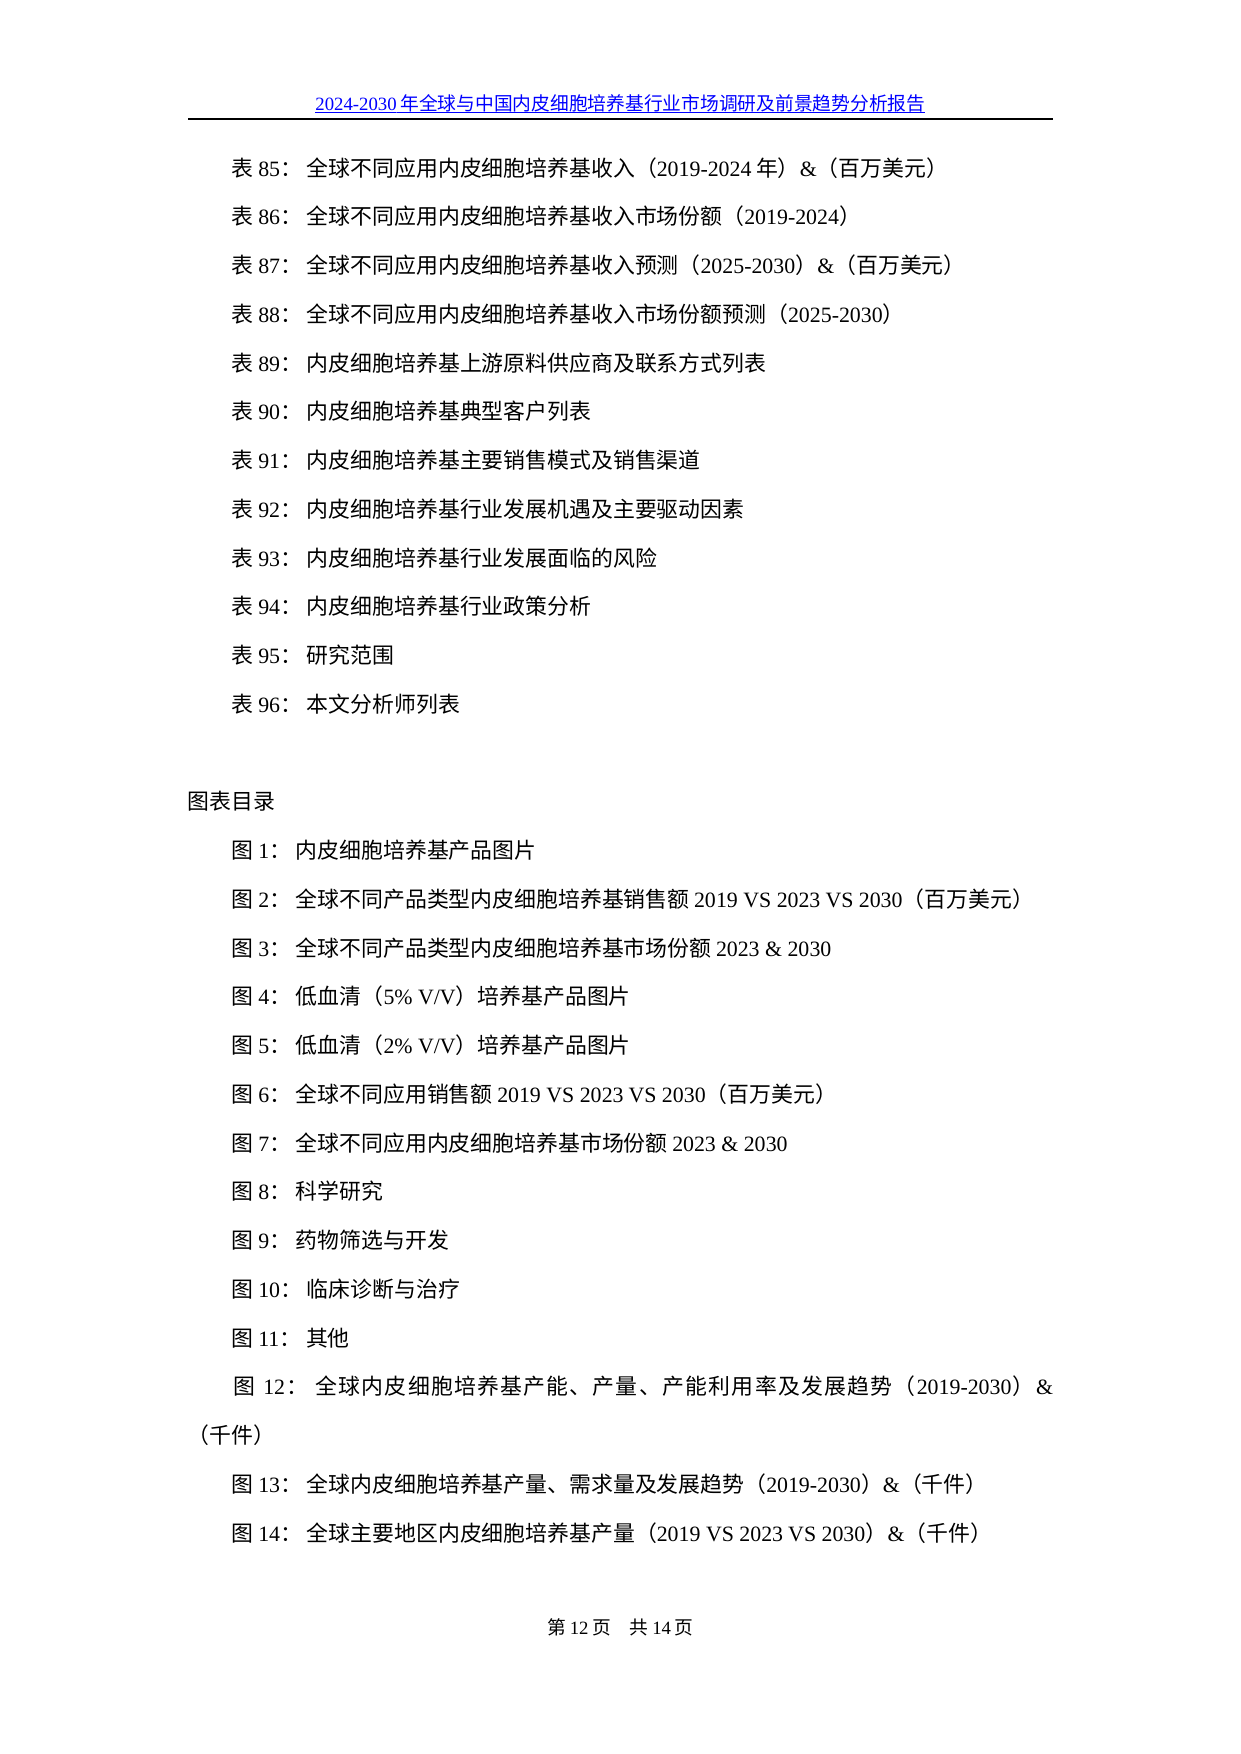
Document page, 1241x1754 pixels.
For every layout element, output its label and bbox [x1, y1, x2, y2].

text [187, 150, 1053, 1548]
